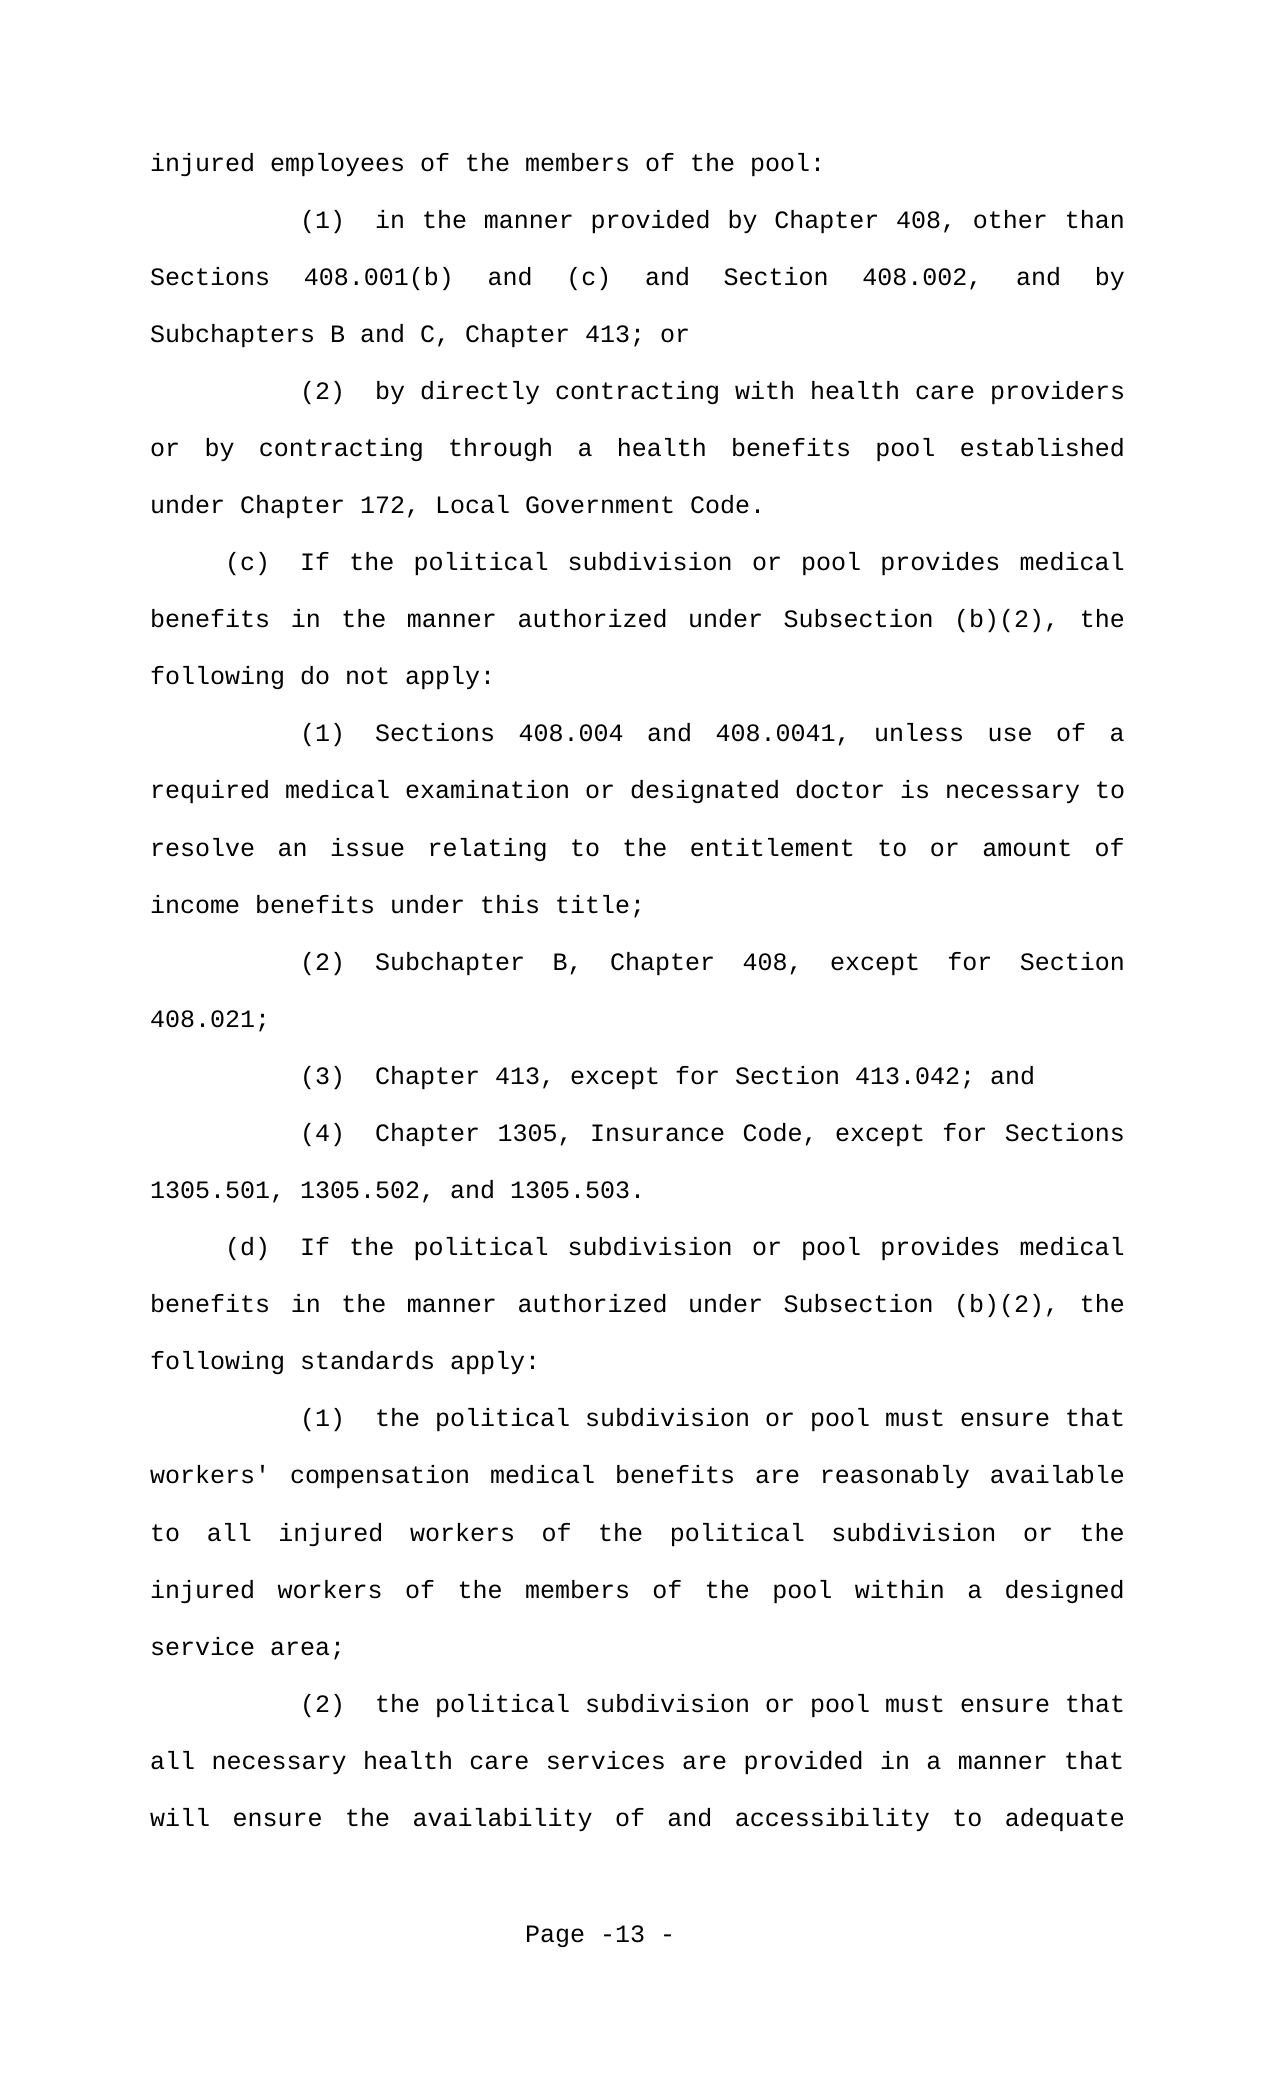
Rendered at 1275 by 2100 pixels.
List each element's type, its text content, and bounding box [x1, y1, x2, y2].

text (2) Subchapter B, Chapter 408, except for Section 408.021; [150, 949, 1125, 1035]
text (2) by directly contracting with health care providers or by contracting through a health benefits pool established under Chapter 172, Local Government Code. [150, 378, 1125, 521]
text (1) in the manner provided by Chapter 408, other than Sections 408.001(b) and (c) and Section 408.002, and by Subchapters B and C, Chapter 413; or [150, 207, 1125, 350]
text (c) If the political subdivision or pool provides medical benefits in the manner authorized under Subsection (b)(2), the following do not apply: [150, 549, 1125, 692]
text (3) Chapter 413, except for Section 413.042; and [150, 1063, 1125, 1092]
text (1) Sections 408.004 and 408.0041, unless use of a required medical examination or designated doctor is necessary to resolve an issue relating to the entitlement to or amount of income benefits under this title; [150, 721, 1125, 921]
text (4) Chapter 1305, Insurance Code, except for Sections 1305.501, 1305.502, and 1305.503. [150, 1120, 1125, 1206]
text (d) If the political subdivision or pool provides medical benefits in the manner authorized under Subsection (b)(2), the following standards apply: [150, 1234, 1125, 1377]
